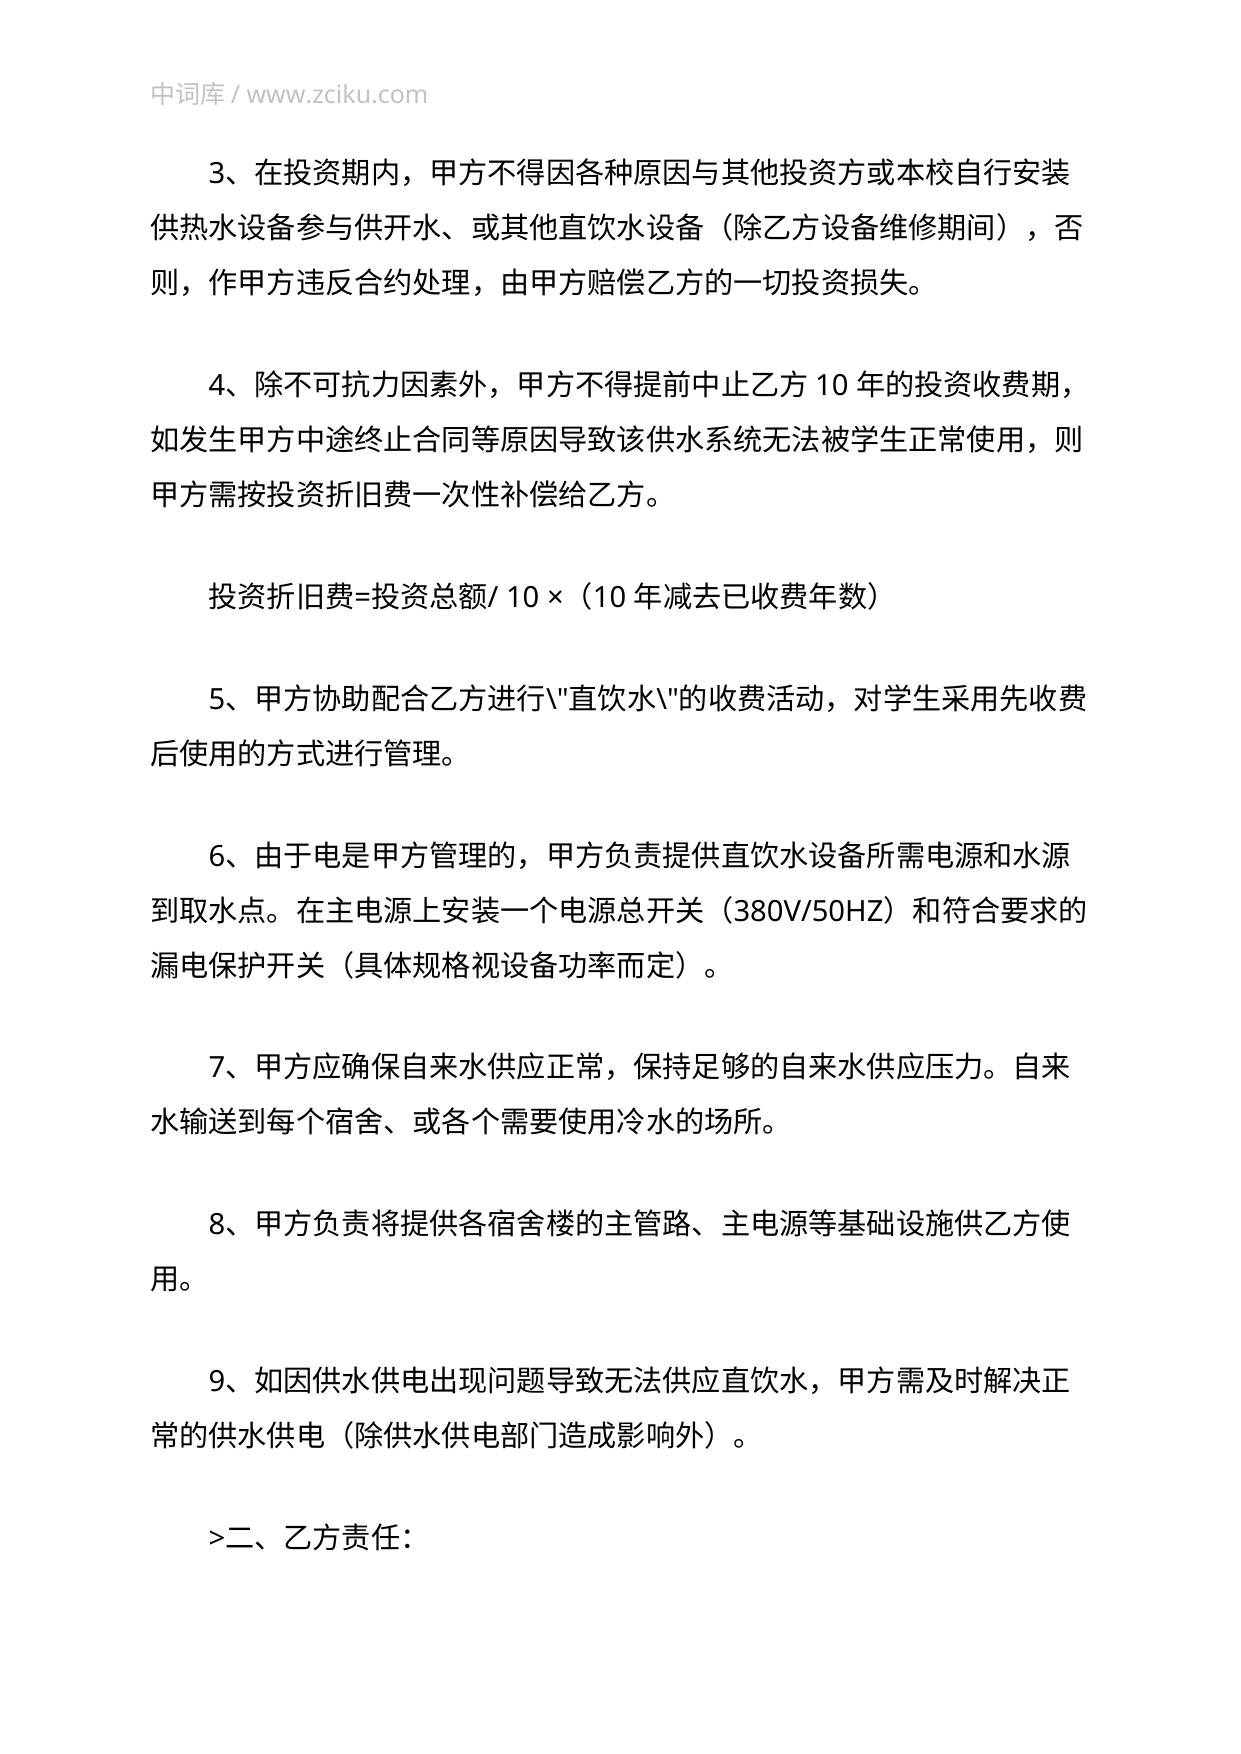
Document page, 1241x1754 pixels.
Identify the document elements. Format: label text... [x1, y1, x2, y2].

text 投资折旧费=投资总额/ 10 ×（10 年减去已收费年数） [150, 573, 1090, 616]
text 3、在投资期内，甲方不得因各种原因与其他投资方或本校自行安装供热水设备参与供开水、或其他直饮水设备（除乙方设备维修期间），否则，作甲方违反合约处理，由甲方赔偿乙方的一切投资损失。 [150, 150, 1090, 302]
text 8、甲方负责将提供各宿舍楼的主管路、主电源等基础设施供乙方使用。 [150, 1201, 1090, 1298]
text >二、乙方责任： [150, 1514, 1090, 1557]
text 9、如因供水供电出现问题导致无法供应直饮水，甲方需及时解决正常的供水供电（除供水供电部门造成影响外）。 [150, 1357, 1090, 1455]
text 7、甲方应确保自来水供应正常，保持足够的自来水供应压力。自来水输送到每个宿舍、或各个需要使用冷水的场所。 [150, 1044, 1090, 1141]
text 6、由于电是甲方管理的，甲方负责提供直饮水设备所需电源和水源到取水点。在主电源上安装一个电源总开关（380V/50HZ）和符合要求的漏电保护开关（具体规格视设备功率而定）。 [150, 832, 1090, 984]
text 4、除不可抗力因素外，甲方不得提前中止乙方 10 年的投资收费期，如发生甲方中途终止合同等原因导致该供水系统无法被学生正常使用，则甲方需按投资折旧费一次性补偿给乙方。 [150, 362, 1090, 514]
text 5、甲方协助配合乙方进行\"直饮水\"的收费活动，对学生采用先收费后使用的方式进行管理。 [150, 675, 1090, 773]
